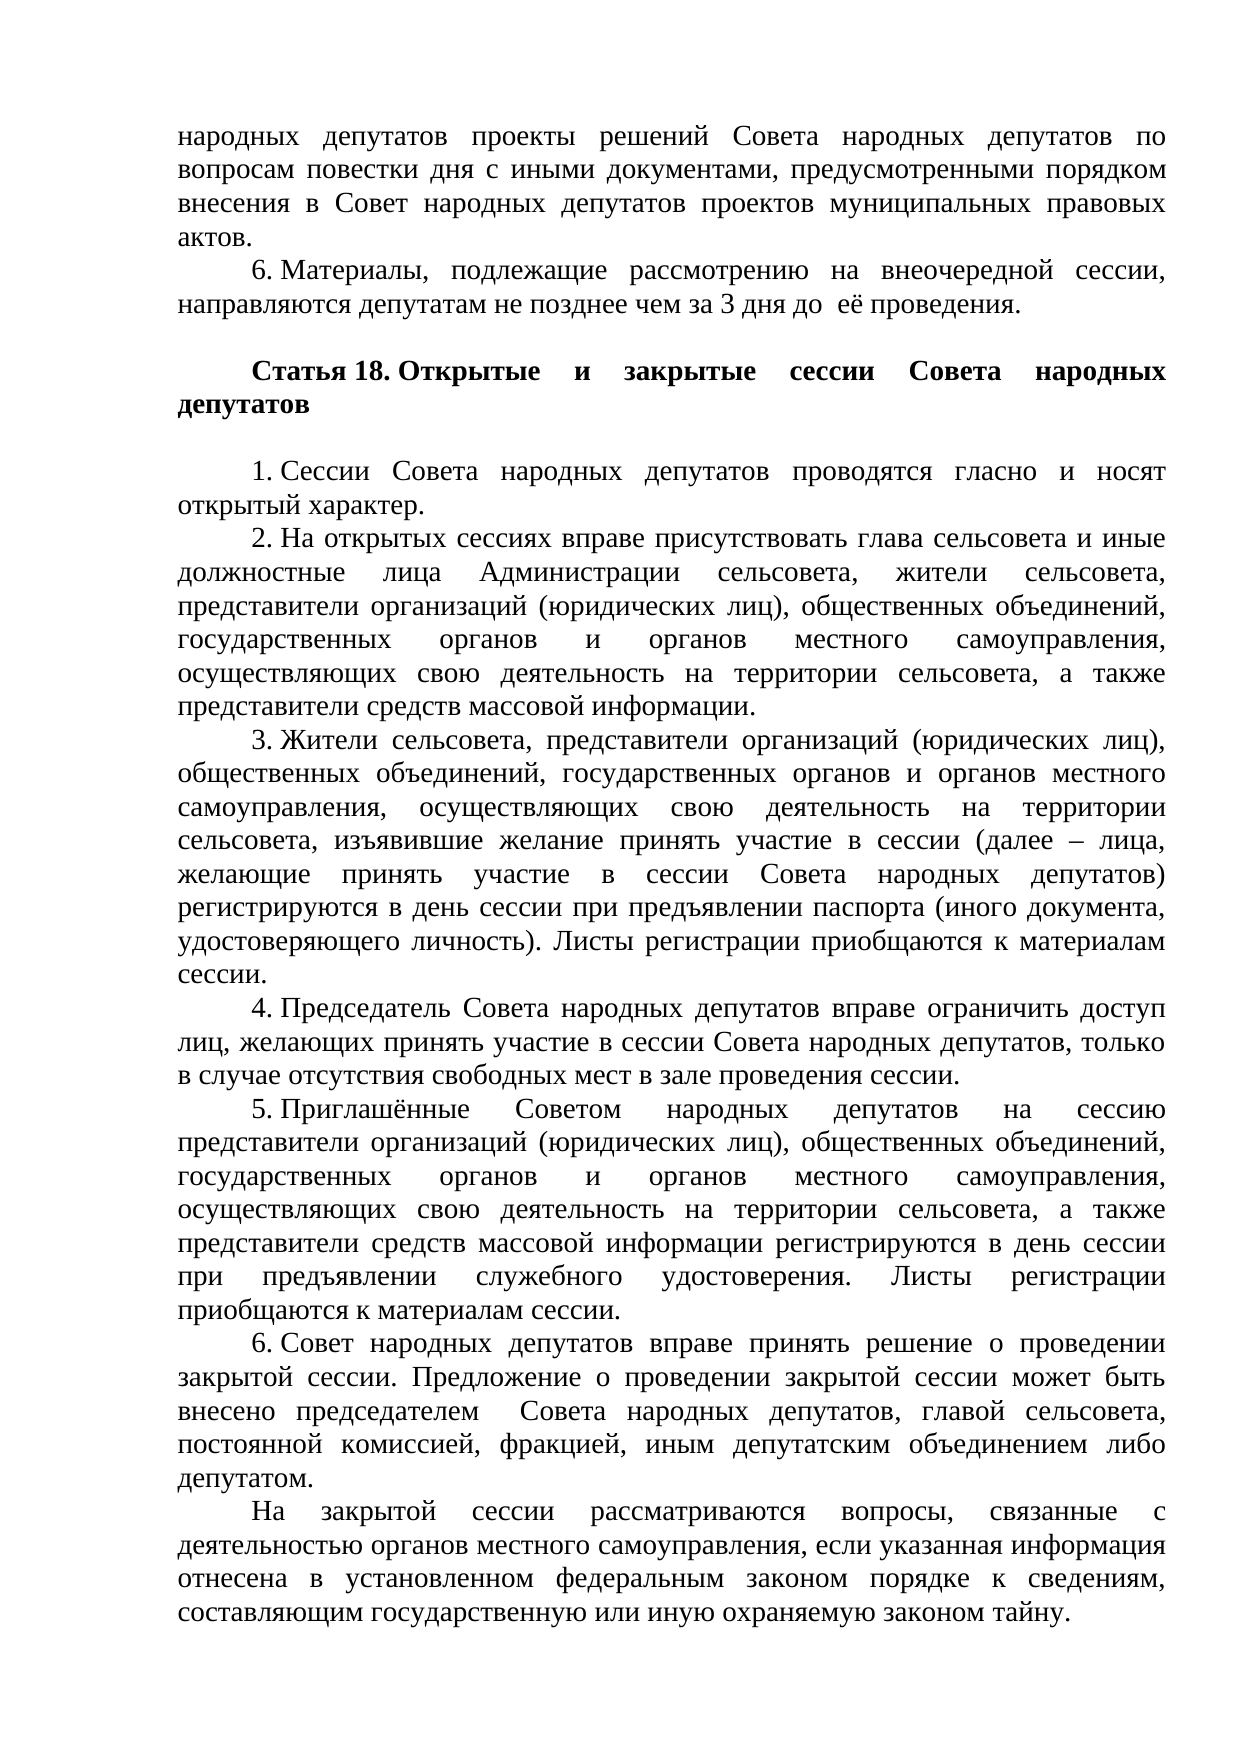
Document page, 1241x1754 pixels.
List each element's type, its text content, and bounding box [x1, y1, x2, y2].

text 6. Материалы, подлежащие рассмотрению на внеочередной сессии, направляются депутатам не позднее чем за 3 дня до её проведения. [177, 252, 1167, 319]
text 4. Председатель Совета народных депутатов вправе ограничить доступ лиц, желающих принять участие в сессии Совета народных депутатов, только в случае отсутствия свободных мест в зале проведения сессии. [177, 990, 1167, 1091]
text 2. На открытых сессиях вправе присутствовать глава сельсовета и иные должностные лица Администрации сельсовета, жители сельсовета, представители организаций (юридических лиц), общественных объединений, государственных органов и органов местного самоуправления, осуществляющих свою деятельность на территории сельсовета, а также представители средств массовой информации. [177, 521, 1167, 722]
text 6. Совет народных депутатов вправе принять решение о проведении закрытой сессии. Предложение о проведении закрытой сессии может быть внесено председателем Совета народных депутатов, главой сельсовета, постоянной комиссией, фракцией, иным депутатским объединением либо депутатом. [177, 1326, 1167, 1493]
text Статья 18. Открытые и закрытые сессии Совета народных депутатов [177, 353, 1167, 420]
text 5. Приглашённые Советом народных депутатов на сессию представители организаций (юридических лиц), общественных объединений, государственных органов и органов местного самоуправления, осуществляющих свою деятельность на территории сельсовета, а также представители средств массовой информации регистрируются в день сессии при предъявлении служебного удостоверения. Листы регистрации приобщаются к материалам сессии. [177, 1091, 1167, 1326]
text 1. Сессии Совета народных депутатов проводятся гласно и носят открытый характер. [177, 453, 1167, 521]
text На закрытой сессии рассматриваются вопросы, связанные с деятельностью органов местного самоуправления, если указанная информация отнесена в установленном федеральным законом порядке к сведениям, составляющим государственную или иную охраняемую законом тайну. [177, 1493, 1167, 1627]
text 3. Жители сельсовета, представители организаций (юридических лиц), общественных объединений, государственных органов и органов местного самоуправления, осуществляющих свою деятельность на территории сельсовета, изъявившие желание принять участие в сессии (далее – лица, желающие принять участие в сессии Совета народных депутатов) регистрируются в день сессии при предъявлении паспорта (иного документа, удостоверяющего личность). Листы регистрации приобщаются к материалам сессии. [177, 722, 1167, 990]
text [177, 118, 1167, 252]
